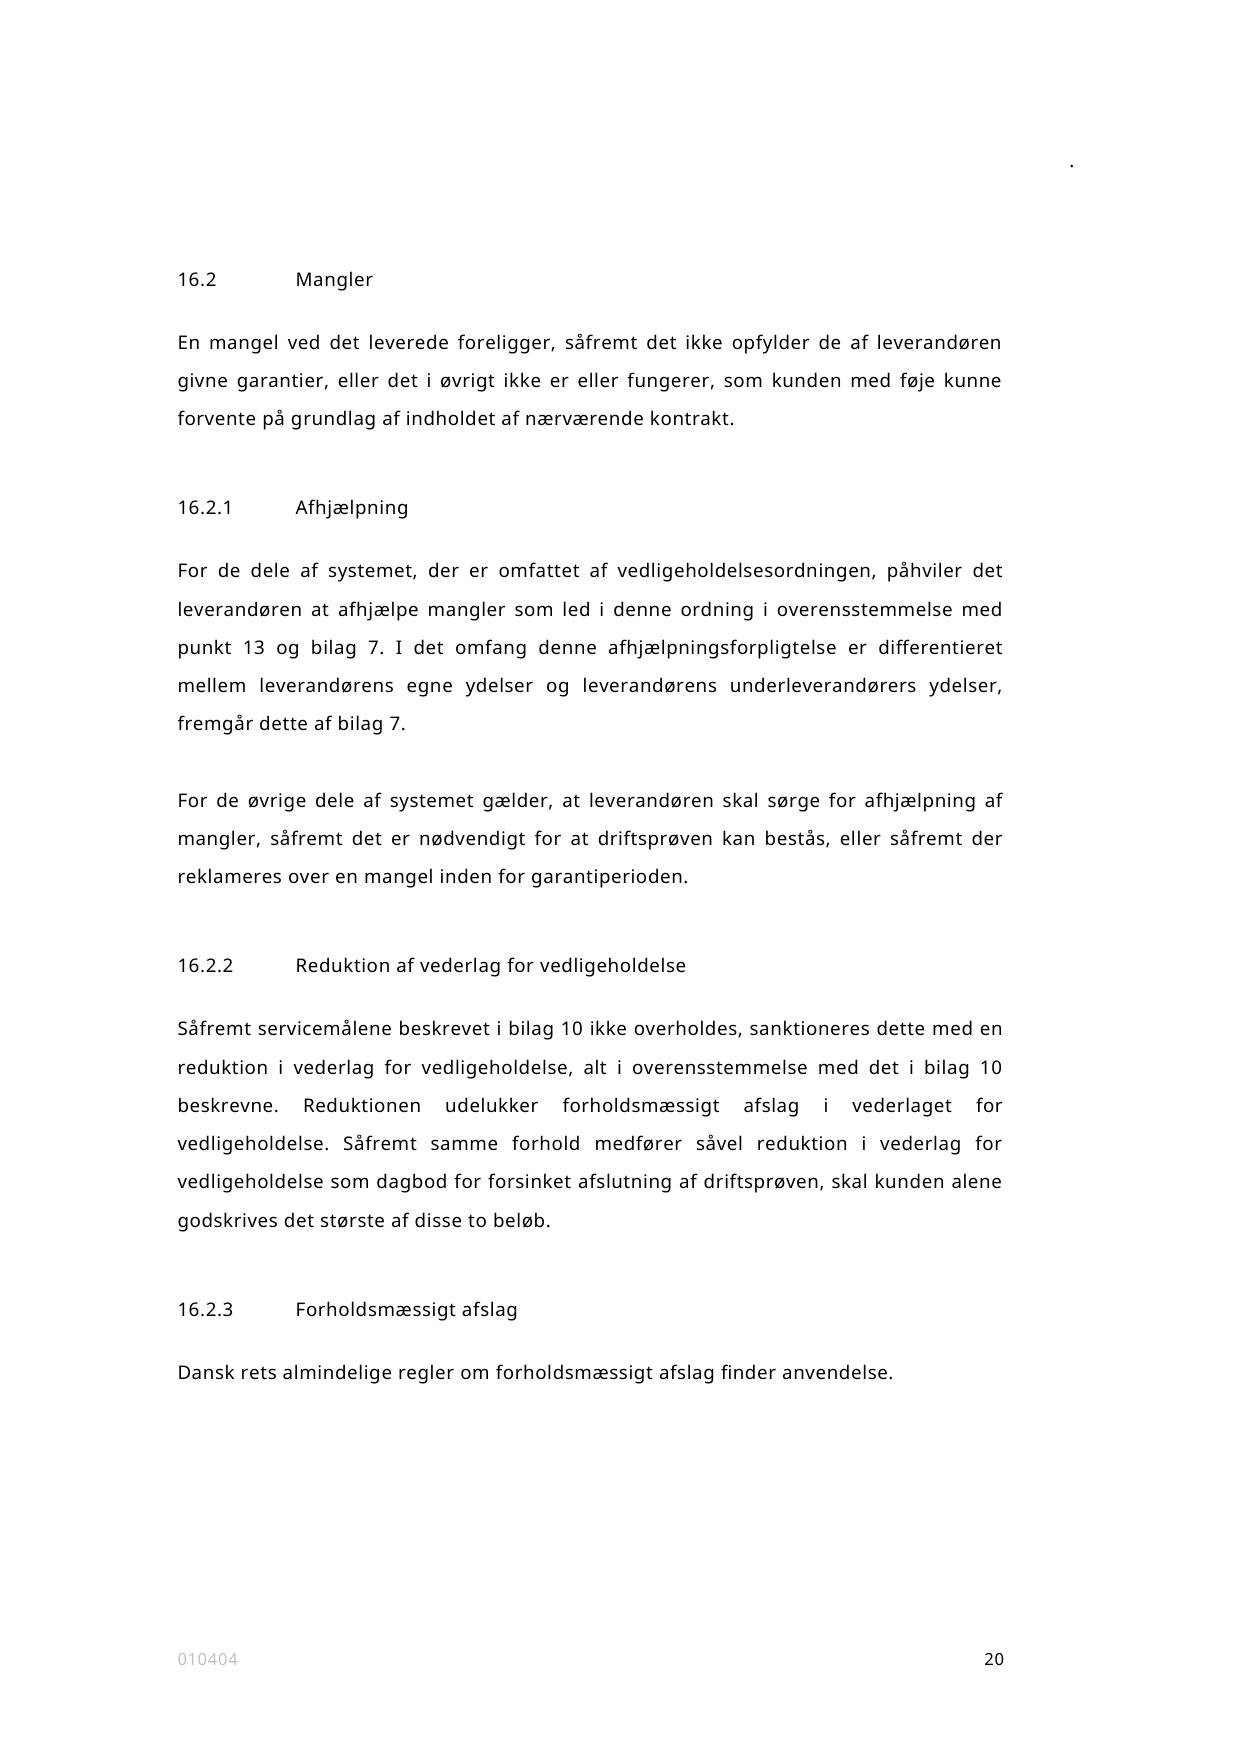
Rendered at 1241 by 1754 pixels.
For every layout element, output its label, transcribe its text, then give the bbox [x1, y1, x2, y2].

subtitle Reduktion af vederlag for vedligeholdelse [177, 952, 1004, 978]
subtitle Afhjælpning [177, 494, 1004, 520]
subtitle Mangler [177, 266, 1004, 291]
text Dansk rets almindelige regler om forholdsmæssigt afslag finder anvendelse. [177, 1359, 1004, 1384]
text Såfremt servicemålene beskrevet i bilag 10 ikke overholdes, sanktioneres dette med en reduktion i vederlag for vedligeholdelse, alt i overensstemmelse med det i bilag 10 beskrevne. Reduktionen udelukker forholdsmæssigt afslag i vederlaget for vedligeholdelse. Såfremt samme forhold medfører såvel reduktion i vederlag for vedligeholdelse som dagbod for forsinket afslutning af driftsprøven, skal kunden alene godskrives det største af disse to beløb. [177, 1016, 1004, 1232]
text For de dele af systemet, der er omfattet af vedligeholdelsesordningen, påhviler det leverandøren at afhjælpe mangler som led i denne ordning i overensstemmelse med punkt 13 og bilag 7. I det omfang denne afhjælpningsforpligtelse er differentieret mellem leverandørens egne ydelser og leverandørens underleverandørers ydelser, fremgår dette af bilag 7. [177, 558, 1004, 736]
text For de øvrige dele af systemet gælder, at leverandøren skal sørge for afhjælpning af mangler, såfremt det er nødvendigt for at driftsprøven kan bestås, eller såfremt der reklameres over en mangel inden for garantiperioden. [177, 787, 1004, 889]
text En mangel ved det leverede foreligger, såfremt det ikke opfylder de af leverandøren givne garantier, eller det i øvrigt ikke er eller fungerer, som kunden med føje kunne forvente på grundlag af indholdet af nærværende kontrakt. [177, 329, 1004, 431]
subtitle Forholdsmæssigt afslag [177, 1296, 1004, 1321]
